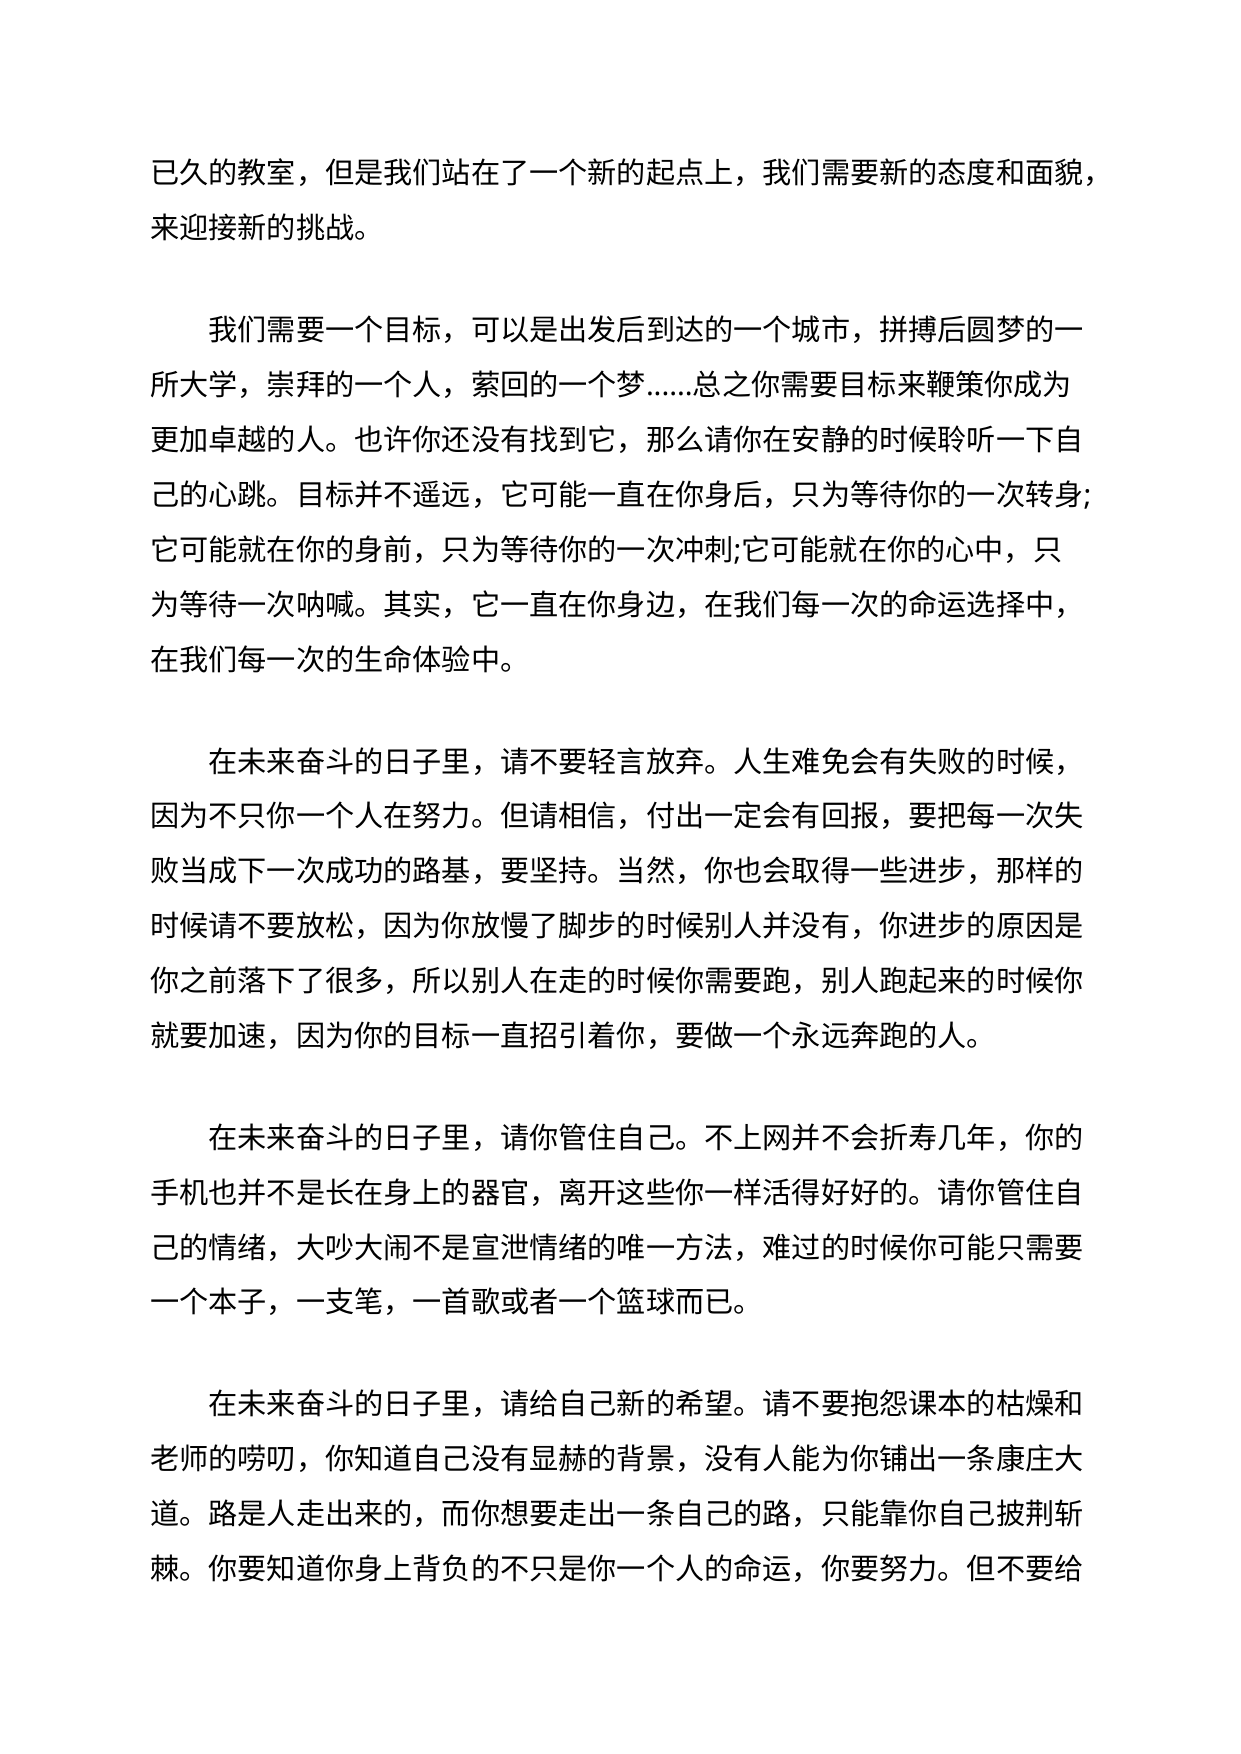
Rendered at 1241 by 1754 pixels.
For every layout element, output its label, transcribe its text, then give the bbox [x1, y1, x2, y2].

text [150, 150, 1090, 247]
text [150, 1381, 1090, 1588]
text 在未来奋斗的日子里，请你管住自己。不上网并不会折寿几年，你的手机也并不是长在身上的器官，离开这些你一样活得好好的。请你管住自己的情绪，大吵大闹不是宣泄情绪的唯一方法，难过的时候你可能只需要一个本子，一支笔，一首歌或者一个篮球而已。 [150, 1114, 1090, 1321]
text 在未来奋斗的日子里，请不要轻言放弃。人生难免会有失败的时候，因为不只你一个人在努力。但请相信，付出一定会有回报，要把每一次失败当成下一次成功的路基，要坚持。当然，你也会取得一些进步，那样的时候请不要放松，因为你放慢了脚步的时候别人并没有，你进步的原因是你之前落下了很多，所以别人在走的时候你需要跑，别人跑起来的时候你就要加速，因为你的目标一直招引着你，要做一个永远奔跑的人。 [150, 738, 1090, 1055]
text 我们需要一个目标，可以是出发后到达的一个城市，拼搏后圆梦的一所大学，崇拜的一个人，萦回的一个梦......总之你需要目标来鞭策你成为更加卓越的人。也许你还没有找到它，那么请你在安静的时候聆听一下自己的心跳。目标并不遥远，它可能一直在你身后，只为等待你的一次转身;它可能就在你的身前，只为等待你的一次冲刺;它可能就在你的心中，只为等待一次呐喊。其实，它一直在你身边，在我们每一次的命运选择中，在我们每一次的生命体验中。 [150, 307, 1090, 679]
